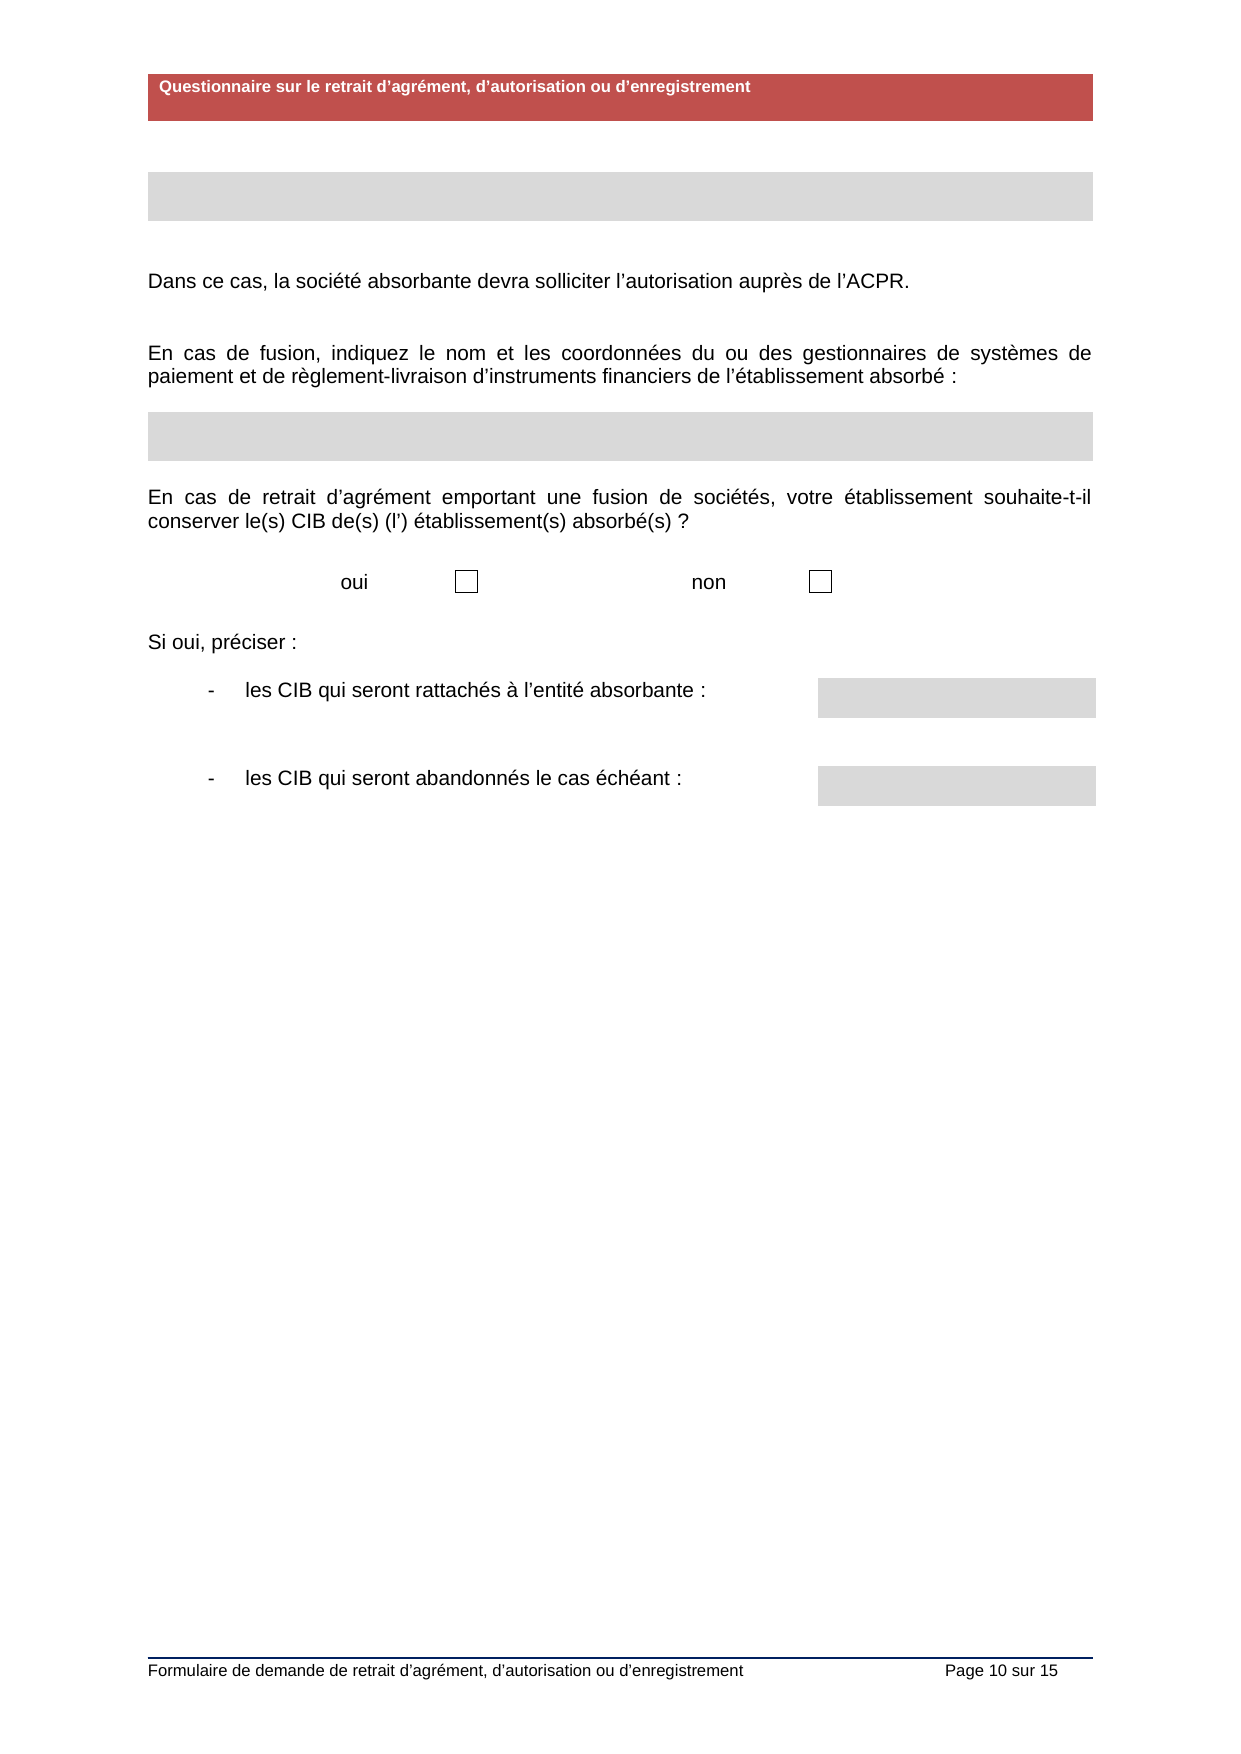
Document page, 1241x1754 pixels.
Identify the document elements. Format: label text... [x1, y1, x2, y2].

table_header [148, 412, 1093, 461]
text Si oui, préciser : [148, 630, 1093, 654]
table_header les CIB qui seront rattachés à l’entité absorbante : [159, 678, 818, 718]
table_header [148, 172, 1093, 221]
table_header non [620, 557, 797, 606]
table_header [443, 557, 620, 606]
table_header oui [266, 557, 443, 606]
table_header [797, 557, 974, 606]
table_header les CIB qui seront abandonnés le cas échéant : [159, 766, 818, 806]
table_header [818, 678, 1096, 718]
text En cas de fusion, indiquez le nom et les coordonnées du ou des gestionnaires de systèmes de paiement et de règlement-livraison d’instruments financiers de l’établissement absorbé : [148, 340, 1093, 388]
text En cas de retrait d’agrément emportant une fusion de sociétés, votre établissement souhaite-t-il conserver le(s) CIB de(s) (l’) établissement(s) absorbé(s) ? [148, 485, 1093, 533]
table_header [818, 766, 1096, 806]
text Dans ce cas, la société absorbante devra solliciter l’autorisation auprès de l’ACPR. [148, 268, 1093, 292]
